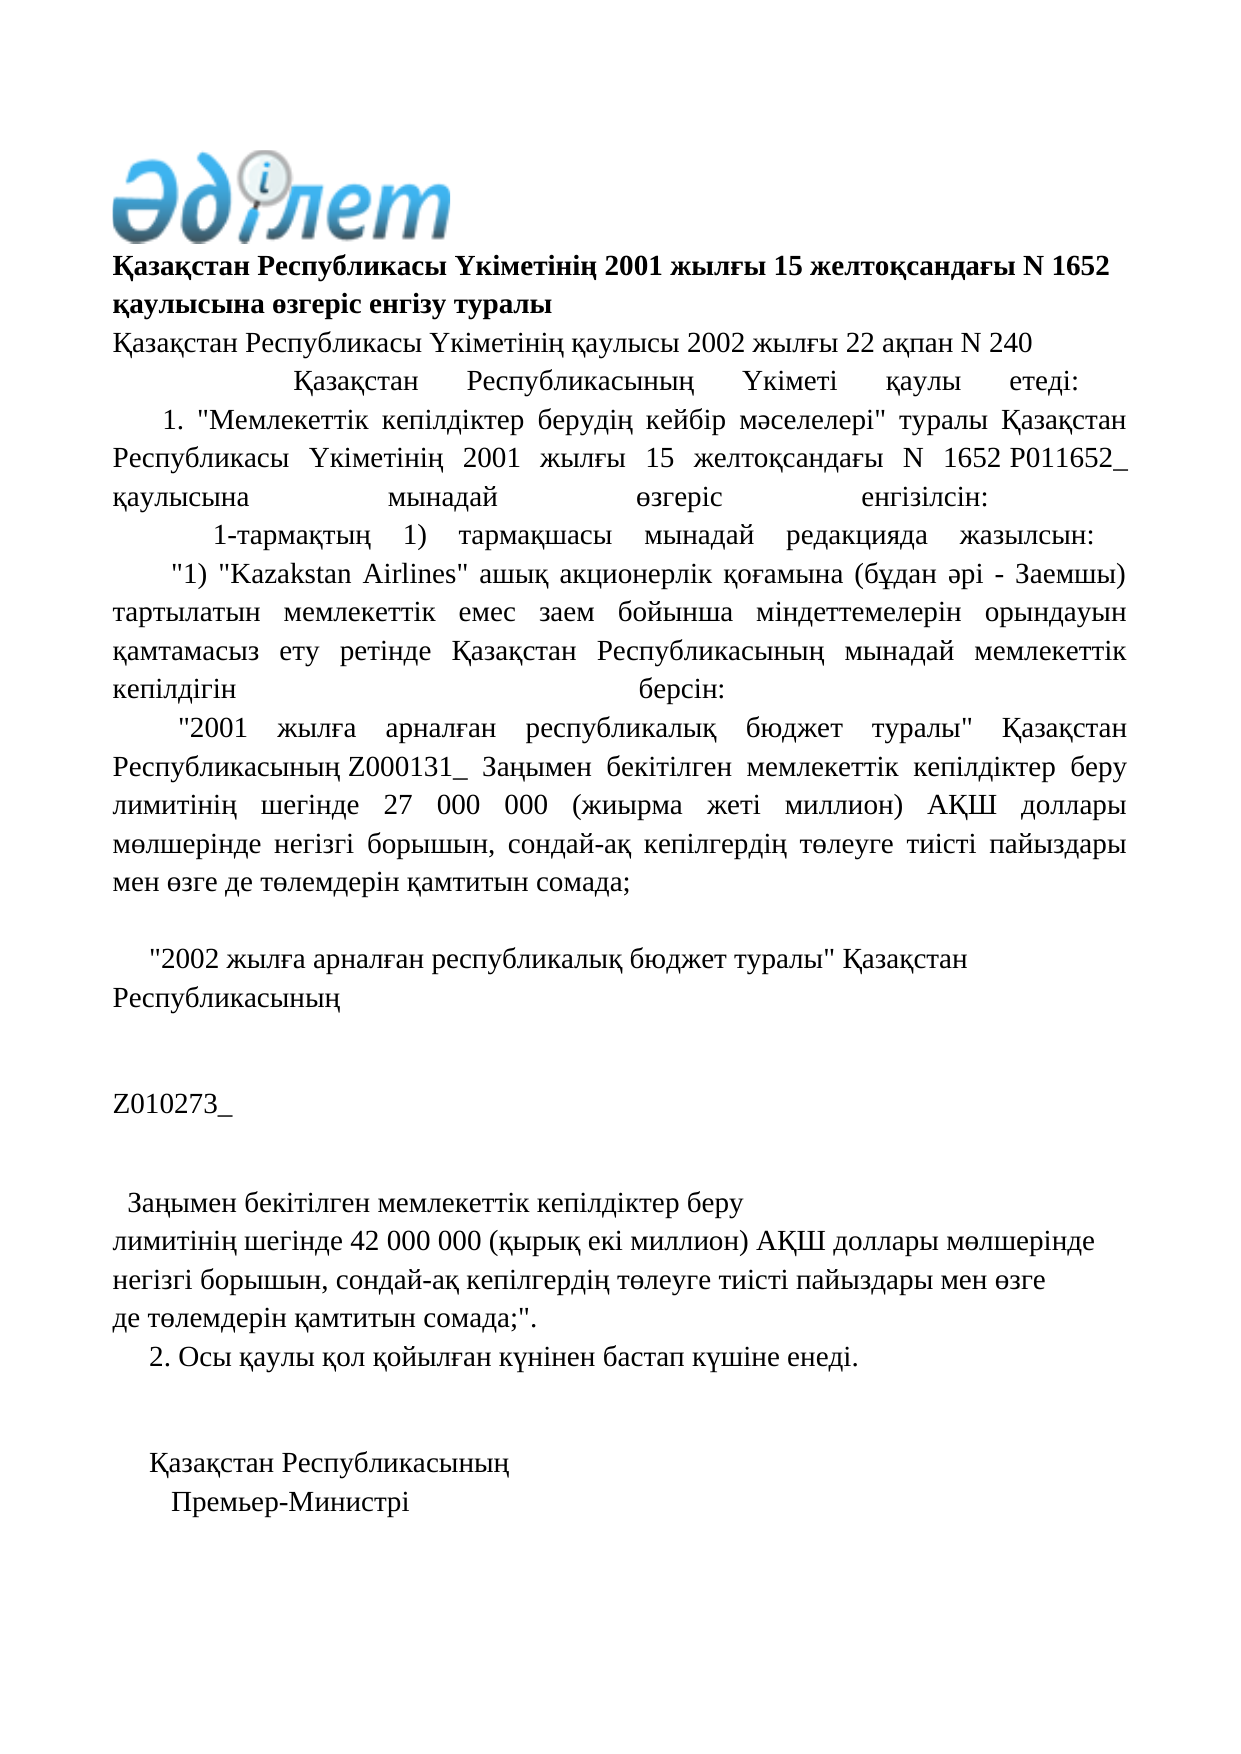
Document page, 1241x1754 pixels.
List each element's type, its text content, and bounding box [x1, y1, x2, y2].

picture [112, 150, 451, 244]
text Қазақстан Республикасының Үкіметі қаулы етеді: 1. "Мемлекеттік кепілдіктер берудің кейбір мәселелері" туралы Қазақстан Республикасы Үкіметінің 2001 жылғы 15 желтоқсандағы N 1652 P011652_ қаулысына мынадай өзгеріс енгізілсін: 1-тармақтың 1) тармақшасы мынадай редакцияда жазылсын: "1) "Kazakstan Airlines" ашық акционерлік қоғамына (бұдан әрі - Заемшы) тартылатын мемлекеттік емес заем бойынша міндеттемелерін орындауын қамтамасыз ету ретінде Қазақстан Республикасының мынадай мемлекеттік кепілдігін берсін: "2001 жылға арналған республикалық бюджет туралы" Қазақстан Республикасының Z000131_ Заңымен бекітілген мемлекеттік кепілдіктер беру лимитінің шегінде 27 000 000 (жиырма жеті миллион) АҚШ доллары мөлшерінде негізгі борышын, сондай-ақ кепілгердің төлеуге тиісті пайыздары мен өзге де төлемдерін қамтитын сомада; [112, 363, 1128, 898]
text лимитінің шегінде 42 000 000 (қырық екі миллион) АҚШ доллары мөлшерінде [112, 1223, 1128, 1257]
text негізгі борышын, сондай-ақ кепілгердің төлеуге тиісті пайыздары мен өзге [112, 1262, 1128, 1296]
text Z010273_ [112, 1086, 1128, 1119]
text Премьер-Министрі [112, 1484, 1128, 1517]
text Қазақстан Республикасының [112, 1445, 1128, 1479]
text Қазақстан Республикасы Үкіметінің қаулысы 2002 жылғы 22 ақпан N 240 [112, 325, 1128, 358]
text Заңымен бекітілген мемлекеттік кепілдіктер беру [112, 1185, 1128, 1218]
text Қазақстан Республикасы Үкіметінің 2001 жылғы 15 желтоқсандағы N 1652 қаулысына өзгеріс енгізу туралы [112, 248, 1128, 320]
text Республикасының [112, 980, 1128, 1013]
text 2. Осы қаулы қол қойылған күнінен бастап күшіне енеді. [112, 1339, 1128, 1373]
text де төлемдерін қамтитын сомада;". [112, 1301, 1128, 1334]
text "2002 жылға арналған республикалық бюджет туралы" Қазақстан [112, 941, 1128, 975]
